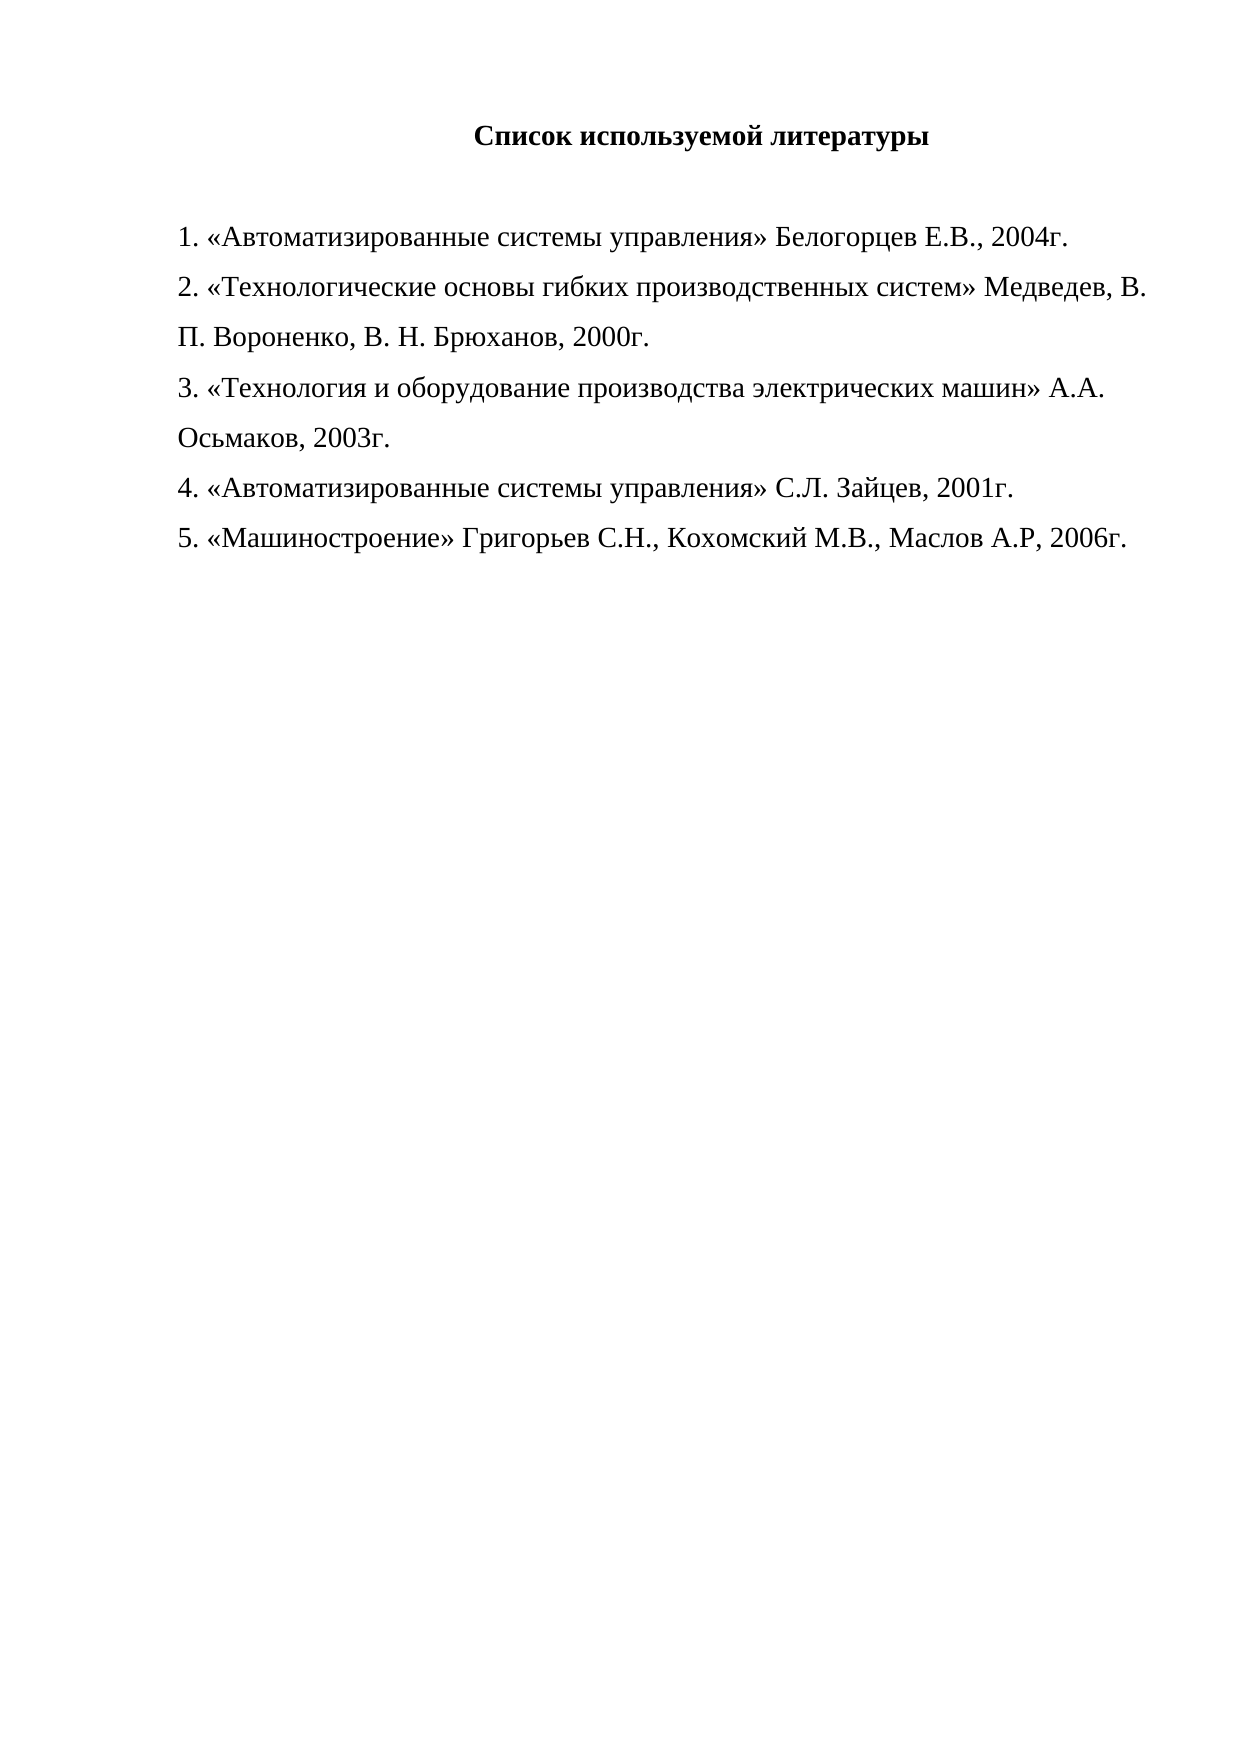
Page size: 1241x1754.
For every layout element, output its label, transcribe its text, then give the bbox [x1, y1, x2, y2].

text 2. «Технологические основы гибких производственных систем» Медведев, В. П. Вороненко, В. Н. Брюханов, 2000г. [177, 269, 1152, 353]
text 5. «Машиностроение» Григорьев С.Н., Кохомский М.В., Маслов А.Р, 2006г. [177, 521, 1152, 554]
text Список используемой литературы [177, 118, 1152, 152]
text 3. «Технология и оборудование производства электрических машин» А.А. Осьмаков, 2003г. [177, 370, 1152, 453]
text 4. «Автоматизированные системы управления» С.Л. Зайцев, 2001г. [177, 470, 1152, 504]
text 1. «Автоматизированные системы управления» Белогорцев Е.В., 2004г. [177, 219, 1152, 252]
